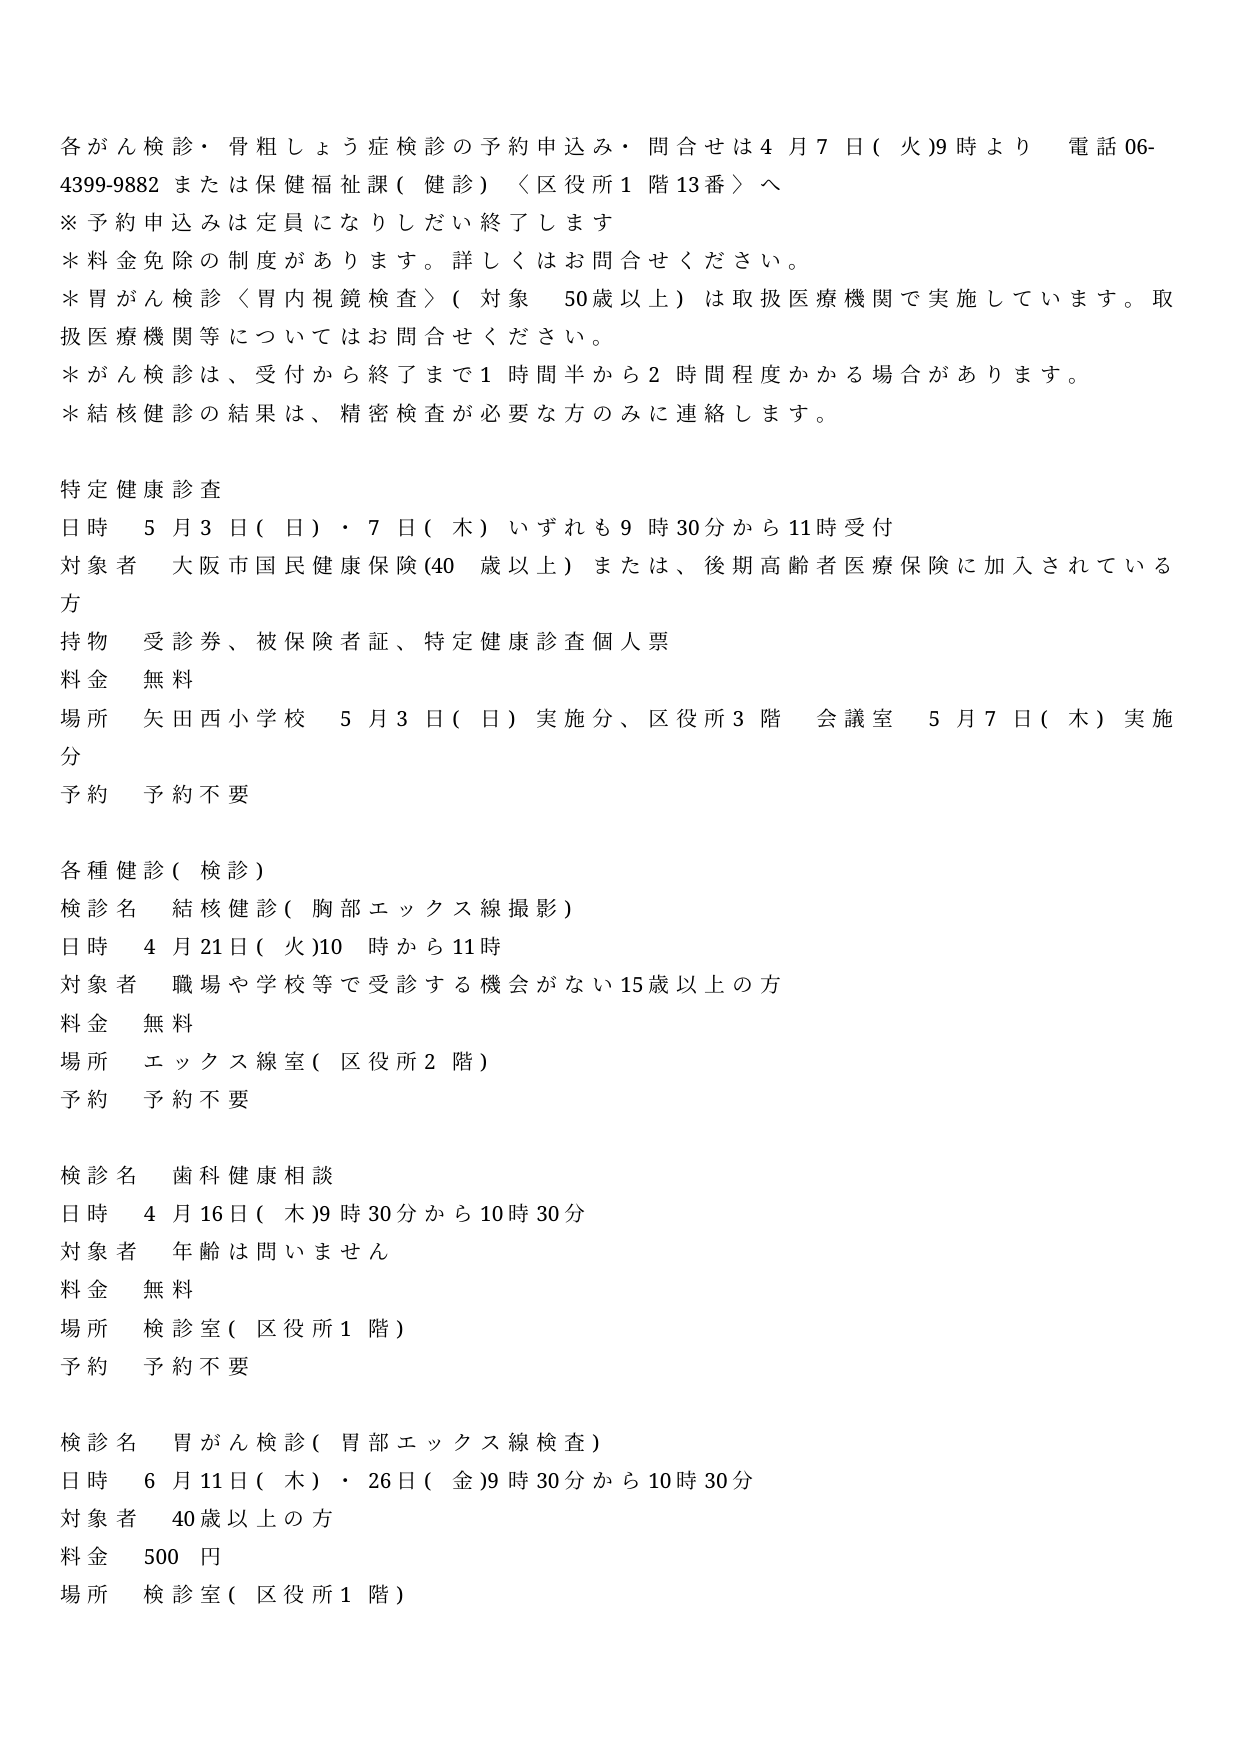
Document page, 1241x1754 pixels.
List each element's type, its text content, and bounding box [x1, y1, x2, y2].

text ＊料金免除の制度があります。詳しくはお問合せください。 [60, 241, 1181, 279]
text 対象者 40歳以上の方 [60, 1499, 1181, 1537]
text 日時 4月21日(火)10時から11時 [60, 927, 1181, 965]
text 検診名 胃がん検診(胃部エックス線検査) [60, 1422, 1181, 1461]
text 場所 検診室(区役所1階) [60, 1575, 1181, 1613]
text ※予約申込みは定員になりしだい終了します [60, 202, 1181, 241]
text 持物 受診券、被保険者証、特定健康診査個人票 [60, 622, 1181, 660]
text 料金 無料 [60, 1003, 1181, 1041]
text 日時 5月3日(日)･7日(木)いずれも9時30分から11時受付 [60, 507, 1181, 546]
text 対象者 大阪市国民健康保険(40歳以上)または、後期高齢者医療保険に加入されている方 [60, 546, 1181, 622]
text 予約 予約不要 [60, 1079, 1181, 1117]
text 日時 6月11日(木)･26日(金)9時30分から10時30分 [60, 1461, 1181, 1499]
text 各がん検診･骨粗しょう症検診の予約申込み･問合せは4月7日(火)9時より 電話06-4399-9882または保健福祉課(健診)〈区役所1階13番〉へ [60, 126, 1181, 202]
text ＊がん検診は、受付から終了まで1時間半から2時間程度かかる場合があります。 [60, 355, 1181, 393]
text ＊結核健診の結果は、精密検査が必要な方のみに連絡します。 [60, 393, 1181, 431]
text 場所 矢田西小学校 5月3日(日)実施分、区役所3階 会議室 5月7日(木)実施分 [60, 698, 1181, 774]
text 対象者 職場や学校等で受診する機会がない15歳以上の方 [60, 965, 1181, 1003]
text 予約 予約不要 [60, 1346, 1181, 1384]
text 特定健康診査 [60, 469, 1181, 507]
text 検診名 結核健診(胸部エックス線撮影) [60, 889, 1181, 927]
text 場所 エックス線室(区役所2階) [60, 1041, 1181, 1079]
text 各種健診(検診) [60, 851, 1181, 889]
text ＊胃がん検診〈胃内視鏡検査〉(対象 50歳以上)は取扱医療機関で実施しています。取扱医療機関等についてはお問合せください。 [60, 279, 1181, 355]
text 料金 無料 [60, 1270, 1181, 1308]
text 検診名 歯科健康相談 [60, 1156, 1181, 1194]
text 対象者 年齢は問いません [60, 1232, 1181, 1270]
text 日時 4月16日(木)9時30分から10時30分 [60, 1194, 1181, 1232]
text 予約 予約不要 [60, 774, 1181, 812]
text 料金 500円 [60, 1537, 1181, 1575]
text 料金 無料 [60, 660, 1181, 698]
text 場所 検診室(区役所1階) [60, 1308, 1181, 1346]
